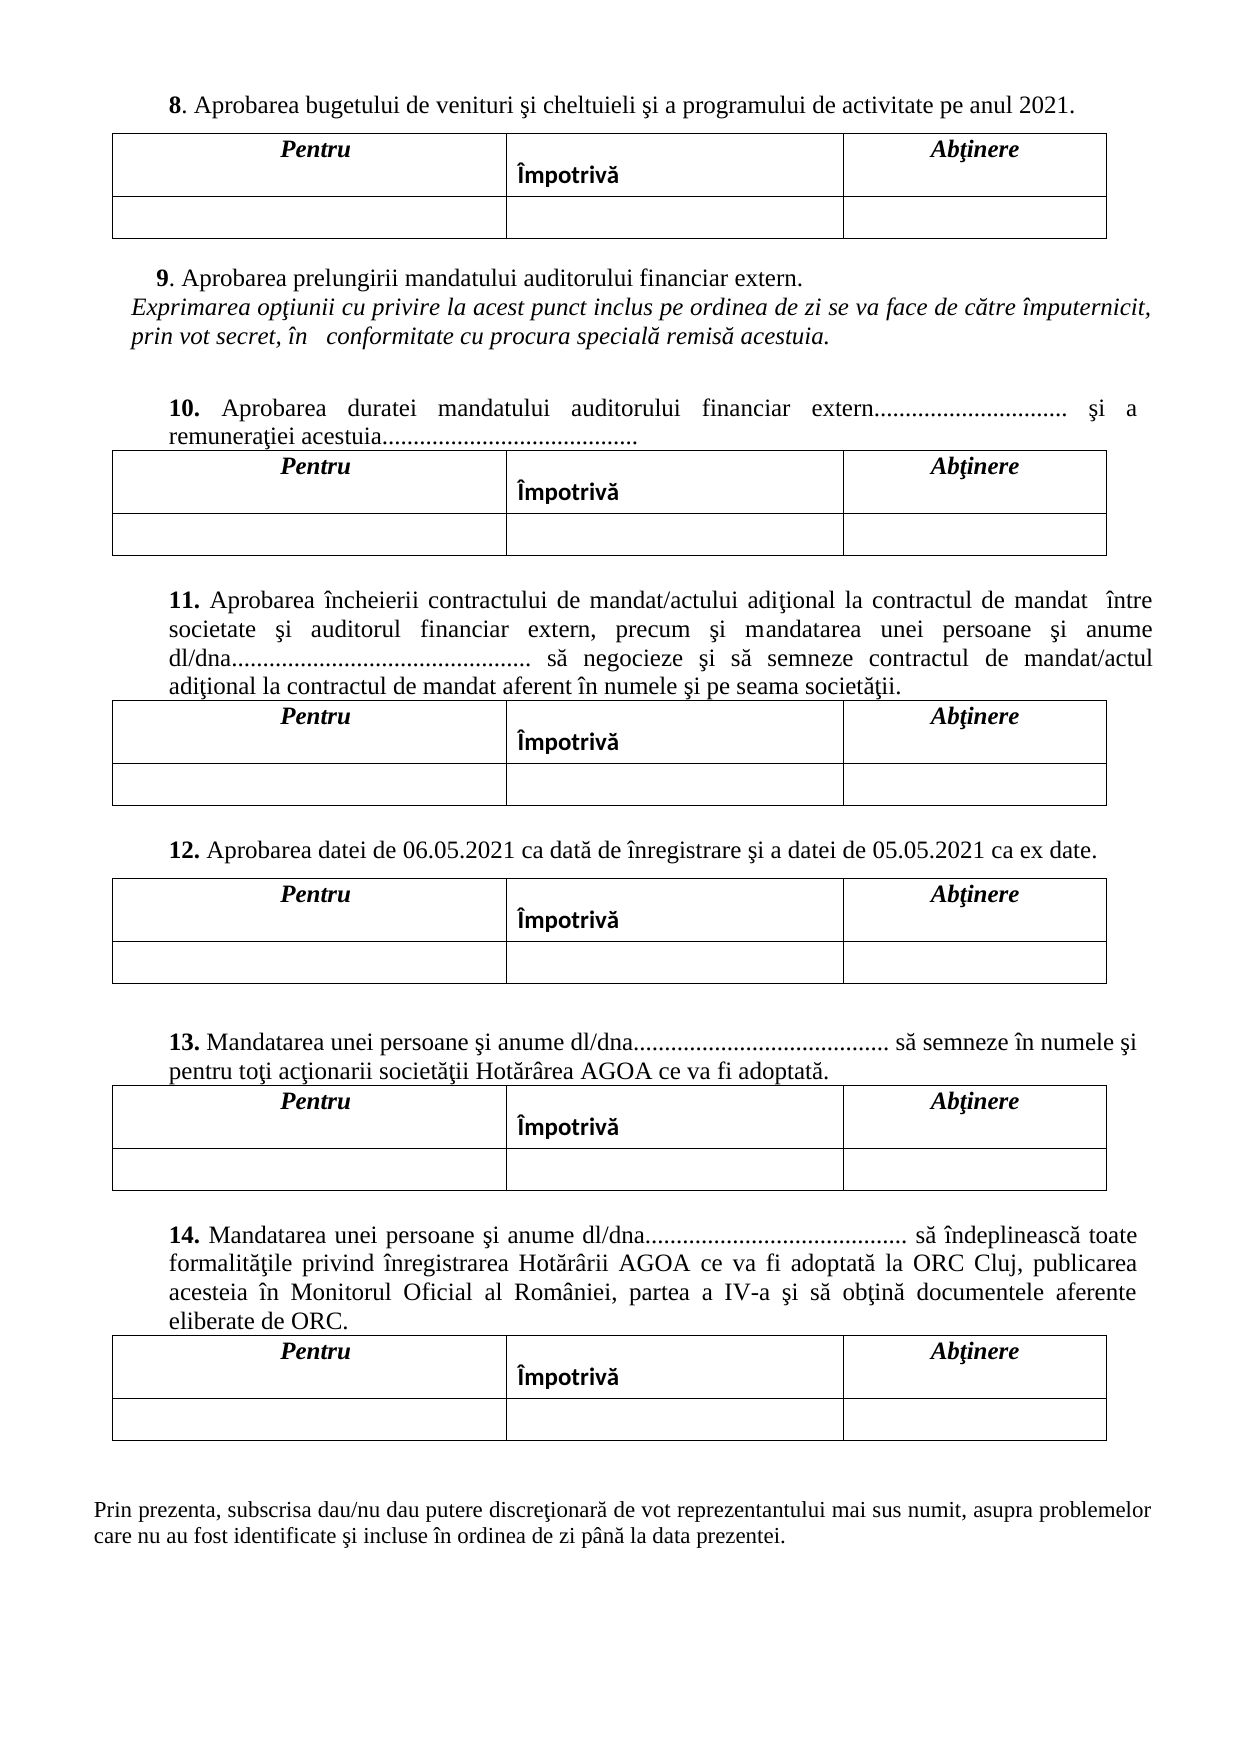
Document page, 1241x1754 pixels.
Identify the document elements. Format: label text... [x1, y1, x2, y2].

table_header Împotrivă [507, 879, 843, 941]
text 10. Aprobarea duratei mandatului auditorului financiar extern............................... şi a remuneraţiei acestuia......................................... [169, 393, 1138, 450]
table_header Împotrivă [507, 134, 843, 196]
table_header Împotrivă [507, 1086, 843, 1148]
table_cell [507, 1399, 843, 1440]
text 8. Aprobarea bugetului de venituri şi cheltuieli şi a programului de activitate pe anul 2021. [169, 90, 1138, 119]
table_header Pentru [113, 879, 506, 941]
table_cell [844, 1399, 1106, 1440]
table_cell [113, 1149, 506, 1190]
text 11. Aprobarea încheierii contractului de mandat/actului adiţional la contractul de mandat între societate şi auditorul financiar extern, precum şi mandatarea unei persoane şi anume dl/dna................................................ să negocieze şi să semneze contractul de mandat/actul adiţional la contractul de mandat aferent în numele şi pe seama societăţii. [169, 585, 1153, 700]
table_header Pentru [113, 451, 506, 513]
table_header Pentru [113, 1336, 506, 1398]
text Prin prezenta, subscrisa dau/nu dau putere discreţionară de vot reprezentantului mai sus numit, asupra problemelor care nu au fost identificate şi incluse în ordinea de zi până la data prezentei. [94, 1496, 1153, 1549]
table_cell [844, 514, 1106, 555]
table_header Împotrivă [507, 1336, 843, 1398]
table_header Abţinere [844, 1086, 1106, 1148]
table_cell [844, 197, 1106, 238]
text 9. Aprobarea prelungirii mandatului auditorului financiar extern. [94, 263, 1138, 292]
table_header Abţinere [844, 134, 1106, 196]
table_cell [507, 942, 843, 983]
table_cell [844, 942, 1106, 983]
table_header Pentru [113, 134, 506, 196]
table_header Abţinere [844, 701, 1106, 763]
table_cell [507, 764, 843, 805]
table_header Pentru [113, 701, 506, 763]
table_cell [113, 764, 506, 805]
table_header Împotrivă [507, 451, 843, 513]
text 12. Aprobarea datei de 06.05.2021 ca dată de înregistrare şi a datei de 05.05.2021 ca ex date. [169, 835, 1138, 864]
text Exprimarea opţiunii cu privire la acest punct inclus pe ordinea de zi se va face de către împuternicit, prin vot secret, în conformitate cu procura specială remisă acestuia. [131, 292, 1153, 349]
table_cell [113, 942, 506, 983]
table_cell [507, 197, 843, 238]
table_cell [113, 197, 506, 238]
table_header Abţinere [844, 1336, 1106, 1398]
table_header Împotrivă [507, 701, 843, 763]
table_header Abţinere [844, 451, 1106, 513]
table_cell [844, 1149, 1106, 1190]
table_header Pentru [113, 1086, 506, 1148]
table_cell [844, 764, 1106, 805]
table_cell [507, 514, 843, 555]
text 13. Mandatarea unei persoane şi anume dl/dna......................................... să semneze în numele şi pentru toţi acţionarii societăţii Hotărârea AGOA ce va fi adoptată. [169, 1027, 1138, 1085]
table_header Abţinere [844, 879, 1106, 941]
table_cell [113, 514, 506, 555]
table_cell [507, 1149, 843, 1190]
text 14. Mandatarea unei persoane şi anume dl/dna.......................................... să îndeplinească toate formalităţile privind înregistrarea Hotărârii AGOA ce va fi adoptată la ORC Cluj, publicarea acesteia în Monitorul Oficial al României, partea a IV-a şi să obţină documentele aferente eliberate de ORC. [169, 1220, 1138, 1335]
table_cell [113, 1399, 506, 1440]
